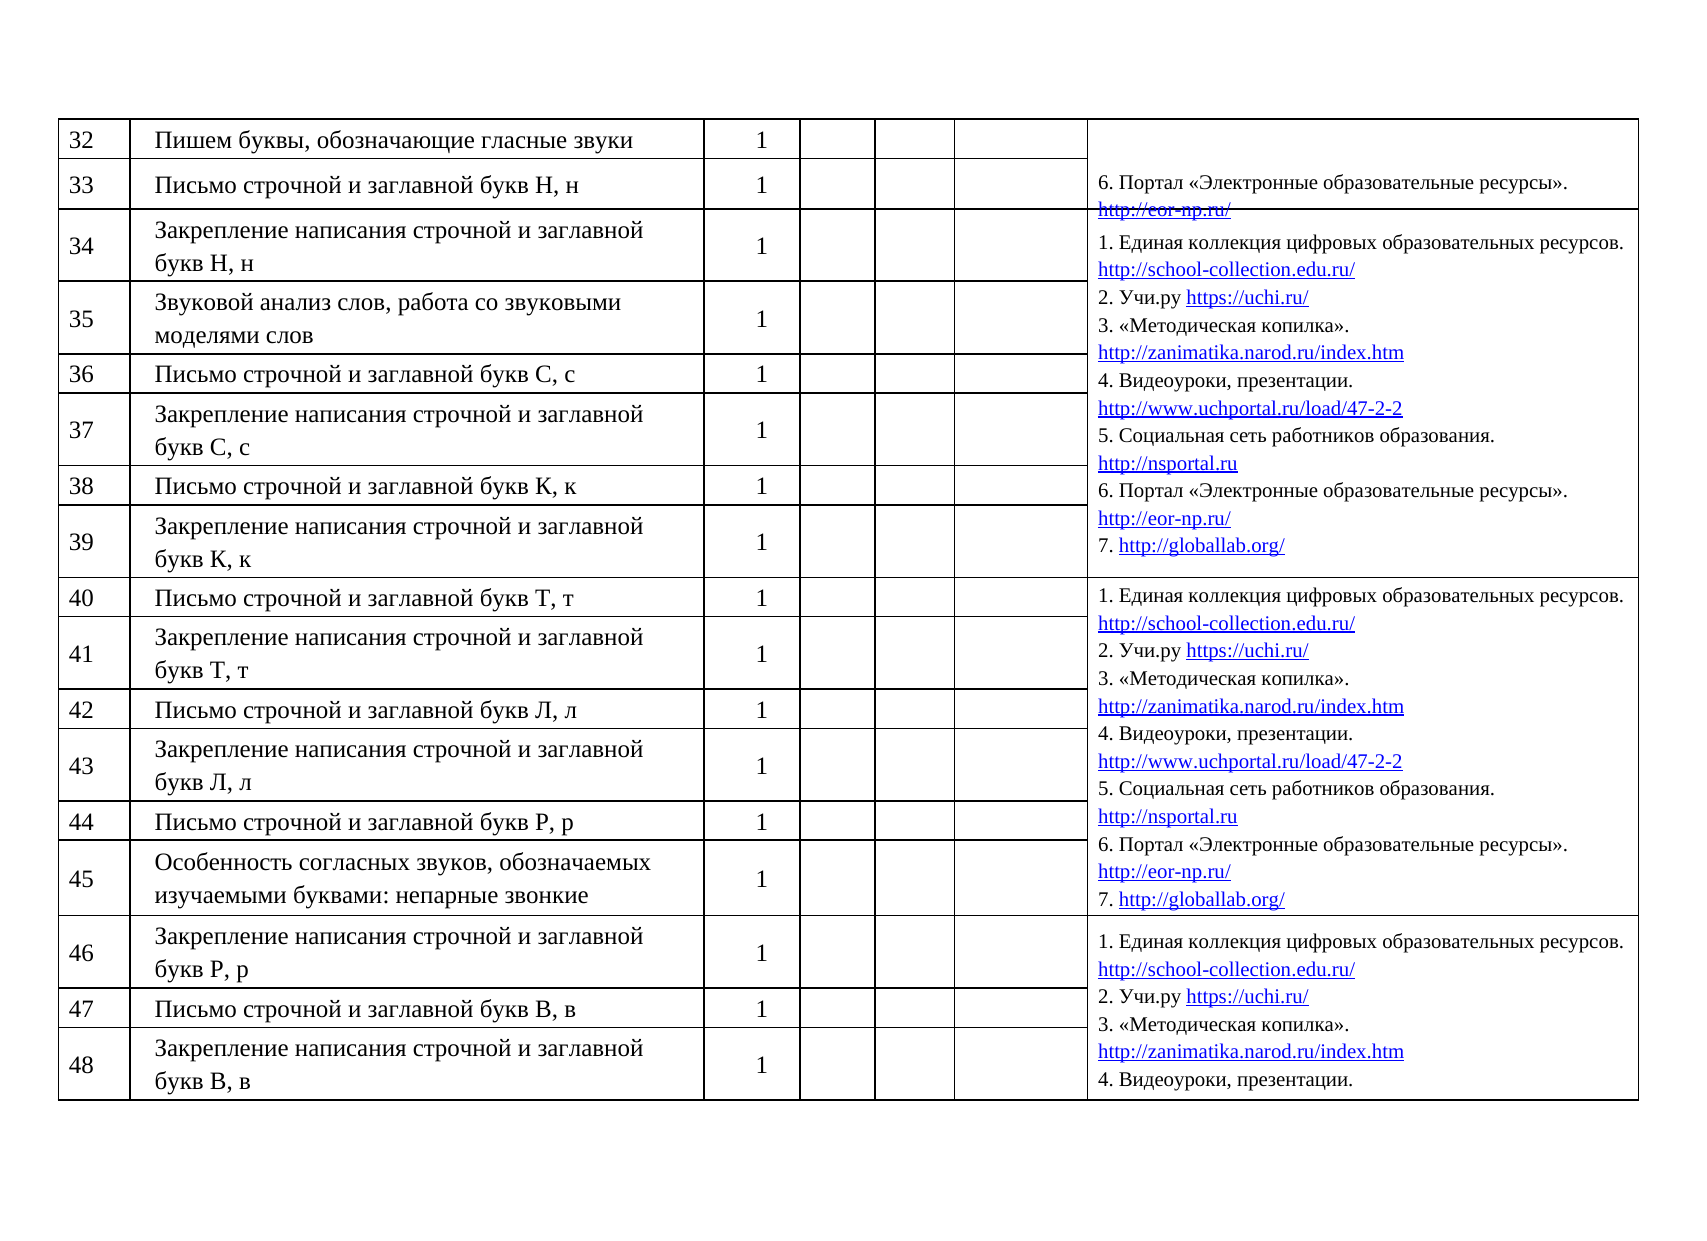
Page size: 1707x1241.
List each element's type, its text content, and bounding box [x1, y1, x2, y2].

table_cell Пишем буквы, обозначающие гласные звуки [131, 120, 703, 157]
table_cell [876, 159, 954, 208]
table_cell [801, 159, 874, 208]
table_cell [801, 729, 874, 800]
table_cell Закрепление написания строчной и заглавной букв Л, л [131, 729, 703, 800]
table_cell [955, 210, 1087, 280]
table_cell Закрепление написания строчной и заглавной букв С, с [131, 394, 703, 464]
table_cell [801, 120, 874, 157]
table_cell [876, 841, 954, 915]
table_cell 1 [705, 394, 799, 464]
table_cell 1 [705, 159, 799, 208]
table_cell Письмо строчной и заглавной букв К, к [131, 466, 703, 504]
table_cell [801, 989, 874, 1026]
table_cell [801, 841, 874, 915]
table_cell [801, 506, 874, 576]
table_cell 40 [59, 578, 129, 616]
table_cell 44 [59, 802, 129, 839]
table_cell [876, 355, 954, 392]
table_cell Звуковой анализ слов, работа со звуковыми моделями слов [131, 282, 703, 353]
table_cell [955, 989, 1087, 1026]
table_cell 1 [705, 506, 799, 576]
table_cell 1 [705, 841, 799, 915]
table_cell 42 [59, 690, 129, 727]
table_cell 1 [705, 120, 799, 157]
table_cell [801, 802, 874, 839]
table_cell [876, 210, 954, 280]
table_cell 1 [705, 578, 799, 616]
table_cell [876, 506, 954, 576]
table_cell Письмо строчной и заглавной букв Т, т [131, 578, 703, 616]
table_cell Письмо строчной и заглавной букв Л, л [131, 690, 703, 727]
table_cell [876, 578, 954, 616]
table_cell [876, 802, 954, 839]
table_cell [876, 1028, 954, 1099]
table_cell [876, 916, 954, 987]
table_cell 35 [59, 282, 129, 353]
table_cell [955, 578, 1087, 616]
table_cell [876, 989, 954, 1026]
table_cell [801, 394, 874, 464]
table_cell [876, 617, 954, 688]
table_cell [955, 355, 1087, 392]
table_cell 45 [59, 841, 129, 915]
table_cell 38 [59, 466, 129, 504]
table_cell Письмо строчной и заглавной букв С, с [131, 355, 703, 392]
table_cell [955, 729, 1087, 800]
table_cell [955, 916, 1087, 987]
table_cell Письмо строчной и заглавной букв В, в [131, 989, 703, 1026]
table_cell Закрепление написания строчной и заглавной букв Н, н [131, 210, 703, 280]
table_cell [876, 120, 954, 157]
table_cell 39 [59, 506, 129, 576]
table_cell 1 [705, 617, 799, 688]
table_cell Особенность согласных звуков, обозначаемых изучаемыми буквами: непарные звонкие [131, 841, 703, 915]
table_cell [801, 617, 874, 688]
table_cell Закрепление написания строчной и заглавной букв К, к [131, 506, 703, 576]
table_cell 33 [59, 159, 129, 208]
table_cell [955, 506, 1087, 576]
table_cell Письмо строчной и заглавной букв Р, р [131, 802, 703, 839]
table_cell [876, 729, 954, 800]
table_cell 1 [705, 210, 799, 280]
table_cell [801, 355, 874, 392]
table_cell [801, 578, 874, 616]
table_cell [955, 802, 1087, 839]
table_cell 43 [59, 729, 129, 800]
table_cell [1088, 210, 1638, 576]
table_cell 1 [705, 355, 799, 392]
table_cell [955, 120, 1087, 157]
table_cell [801, 690, 874, 727]
table_cell [876, 690, 954, 727]
table_cell [955, 394, 1087, 464]
table_cell Закрепление написания строчной и заглавной букв В, в [131, 1028, 703, 1099]
table_cell Письмо строчной и заглавной букв Н, н [131, 159, 703, 208]
table_cell 1 [705, 802, 799, 839]
table_cell [955, 282, 1087, 353]
table_cell 37 [59, 394, 129, 464]
table_cell [876, 394, 954, 464]
table_cell [955, 159, 1087, 208]
table_cell [955, 617, 1087, 688]
table_cell 48 [59, 1028, 129, 1099]
table_cell 1 [705, 282, 799, 353]
table_cell 47 [59, 989, 129, 1026]
table_cell [801, 210, 874, 280]
table_cell 1 [705, 466, 799, 504]
table_cell [801, 282, 874, 353]
table_cell [876, 282, 954, 353]
table_cell 1 [705, 916, 799, 987]
table_cell 36 [59, 355, 129, 392]
table_cell [955, 466, 1087, 504]
table_cell 41 [59, 617, 129, 688]
table_cell [955, 841, 1087, 915]
table_cell 1 [705, 989, 799, 1026]
table_cell [955, 690, 1087, 727]
table_cell [801, 466, 874, 504]
table_cell Закрепление написания строчной и заглавной букв Т, т [131, 617, 703, 688]
table_cell [876, 466, 954, 504]
table_cell [801, 916, 874, 987]
table_cell 46 [59, 916, 129, 987]
table_cell Закрепление написания строчной и заглавной букв Р, р [131, 916, 703, 987]
table_cell [955, 1028, 1087, 1099]
table_cell 1 [705, 1028, 799, 1099]
table_cell 32 [59, 120, 129, 157]
table_cell 1 [705, 690, 799, 727]
table_cell 1 [705, 729, 799, 800]
table_cell [801, 1028, 874, 1099]
table_cell 34 [59, 210, 129, 280]
